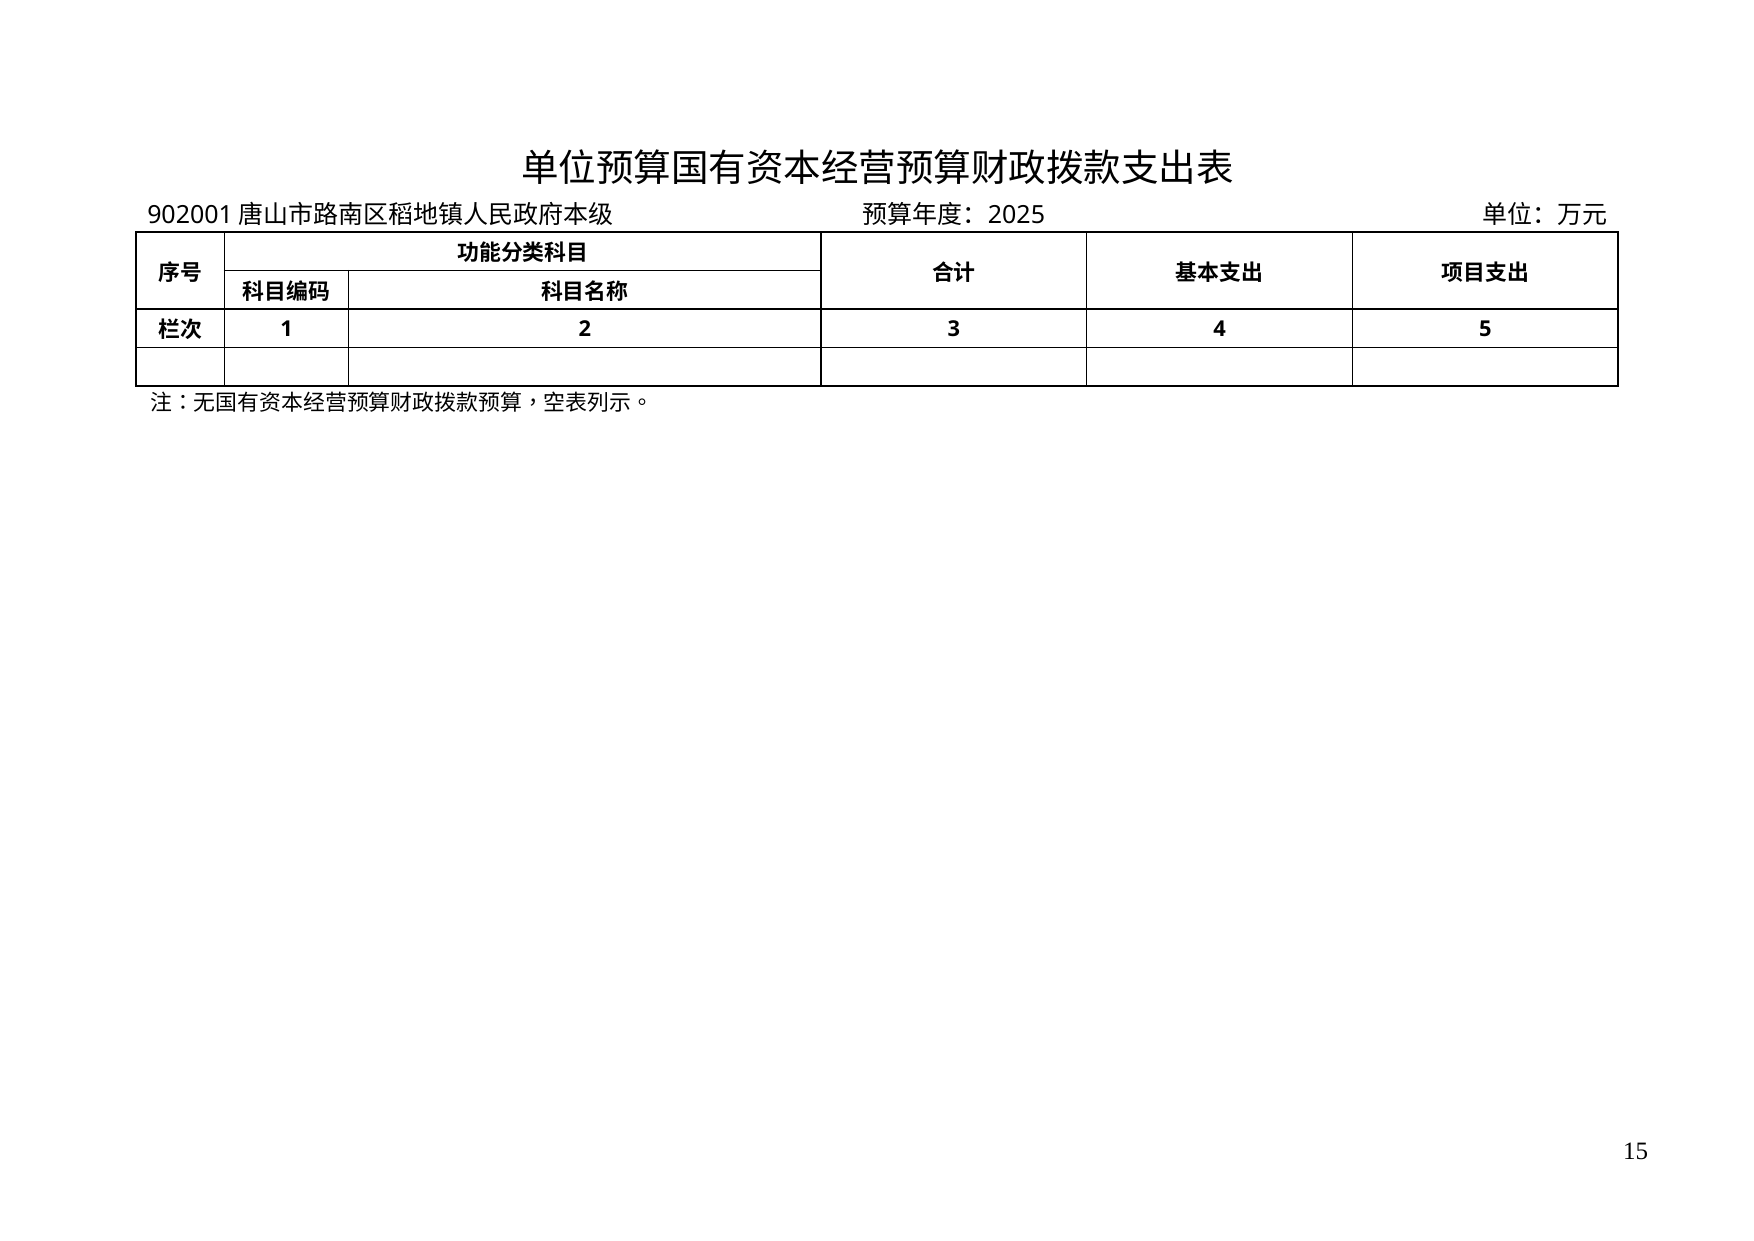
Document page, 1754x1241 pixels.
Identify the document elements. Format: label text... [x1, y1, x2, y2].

table_cell [137, 348, 224, 385]
table_cell 科目名称 [349, 271, 820, 308]
table_cell 4 [1087, 310, 1352, 347]
table_cell 5 [1353, 310, 1617, 347]
table_cell 项目支出 [1353, 233, 1617, 308]
table_cell 栏次 [137, 310, 224, 347]
table_header 单位：万元 [1087, 195, 1617, 231]
table_cell [1353, 348, 1617, 385]
table_cell 基本支出 [1087, 233, 1352, 308]
table_cell 合计 [822, 233, 1086, 308]
text 单位预算国有资本经营预算财政拨款支出表 [106, 142, 1648, 193]
table_cell [1087, 348, 1352, 385]
table_cell 3 [822, 310, 1086, 347]
table_cell 1 [225, 310, 348, 347]
table_cell 科目编码 [225, 271, 348, 308]
table_header 902001唐山市路南区稻地镇人民政府本级 [137, 195, 820, 231]
table_cell 2 [349, 310, 820, 347]
table_header 预算年度：2025 [822, 195, 1086, 231]
text 注：无国有资本经营预算财政拨款预算，空表列示。 [106, 387, 1648, 416]
table_cell [225, 348, 348, 385]
table_cell [822, 348, 1086, 385]
table_cell 序号 [137, 233, 224, 308]
table_cell [349, 348, 820, 385]
table_cell 功能分类科目 [225, 233, 820, 270]
